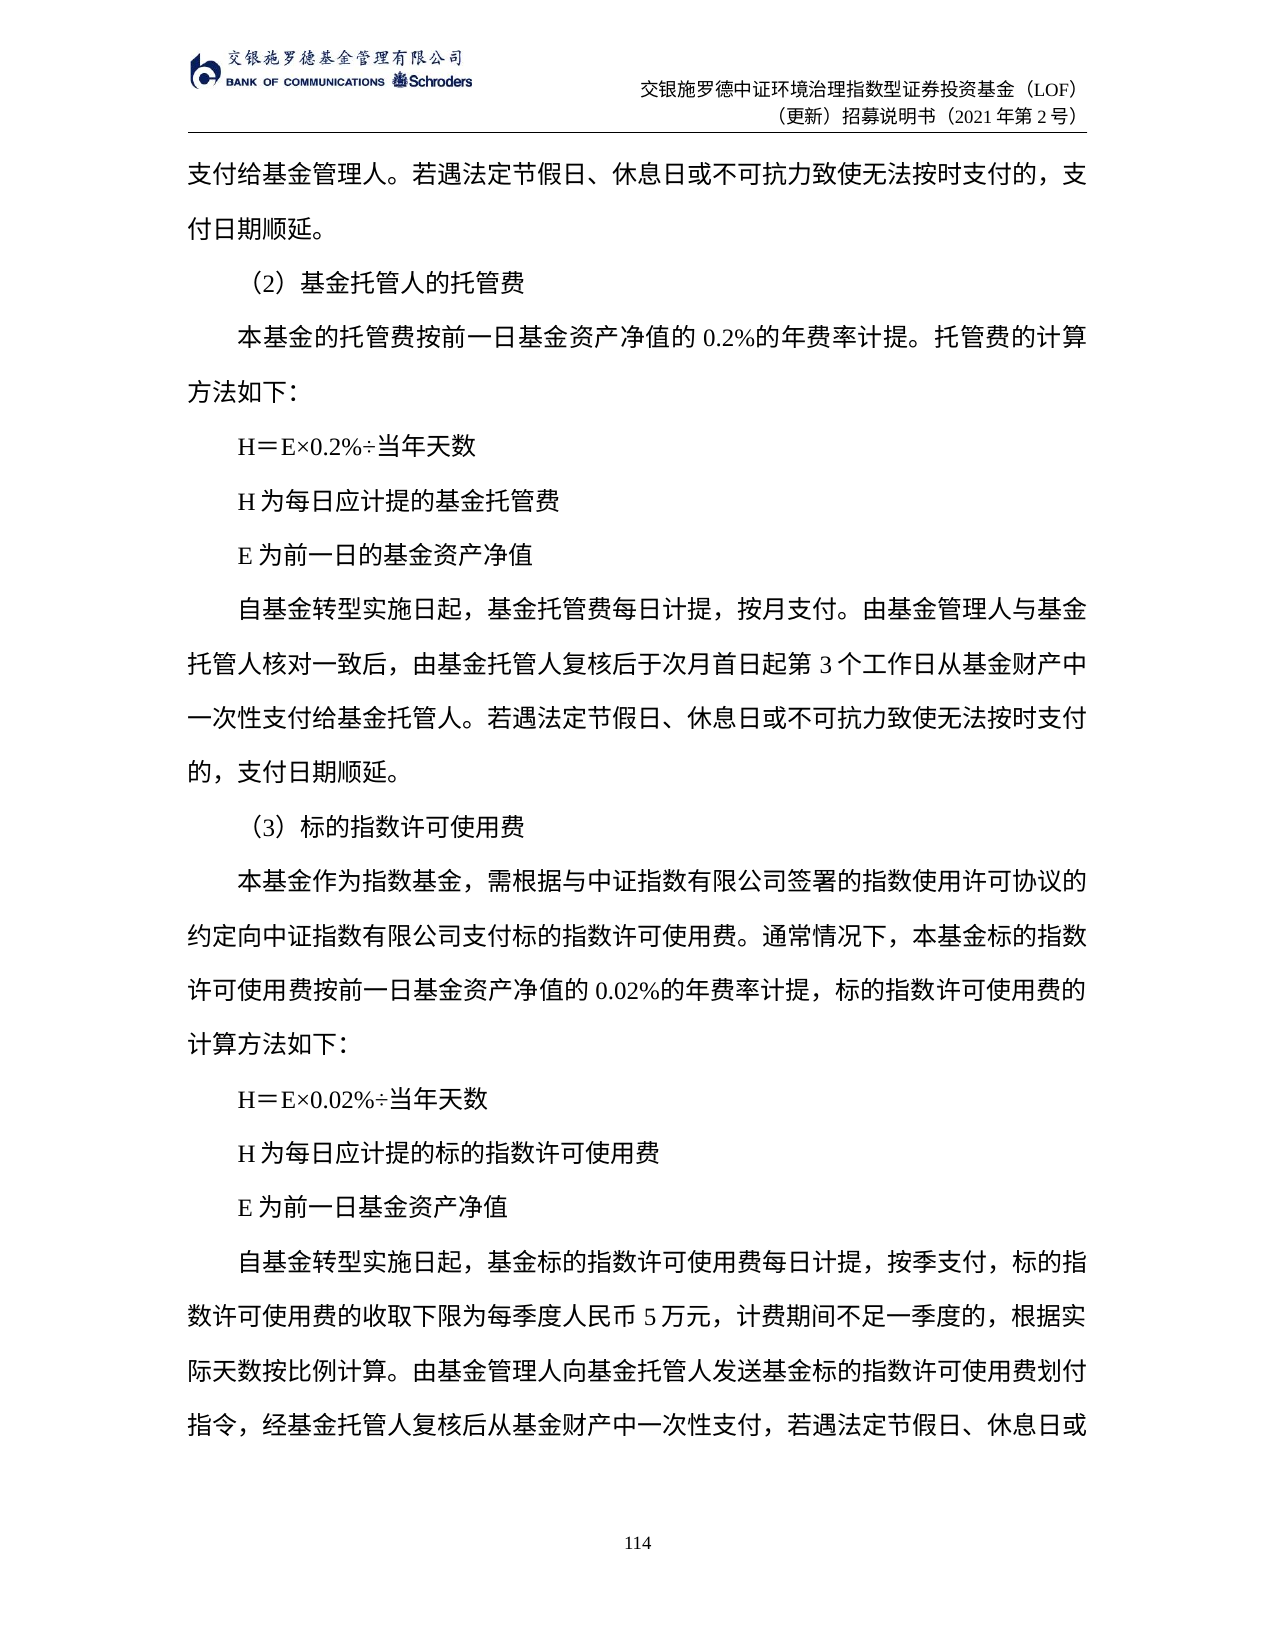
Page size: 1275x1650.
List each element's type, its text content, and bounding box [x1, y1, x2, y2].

text E为前一日的基金资产净值 [187, 535, 1087, 572]
text 自基金转型实施日起，基金托管费每日计提，按月支付。由基金管理人与基金托管人核对一致后，由基金托管人复核后于次月首日起第3个工作日从基金财产中一次性支付给基金托管人。若遇法定节假日、休息日或不可抗力致使无法按时支付的，支付日期顺延。 [187, 590, 1087, 789]
text H＝E×0.02%÷当年天数 [187, 1079, 1087, 1115]
text E为前一日基金资产净值 [187, 1188, 1087, 1224]
text 本基金的托管费按前一日基金资产净值的0.2%的年费率计提。托管费的计算方法如下： [187, 318, 1087, 408]
text （2）基金托管人的托管费 [187, 263, 1087, 300]
text H为每日应计提的基金托管费 [187, 481, 1087, 517]
text 本基金作为指数基金，需根据与中证指数有限公司签署的指数使用许可协议的约定向中证指数有限公司支付标的指数许可使用费。通常情况下，本基金标的指数许可使用费按前一日基金资产净值的0.02%的年费率计提，标的指数许可使用费的计算方法如下： [187, 862, 1087, 1061]
text H为每日应计提的标的指数许可使用费 [187, 1133, 1087, 1170]
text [187, 1242, 1087, 1442]
picture [190, 50, 472, 89]
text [187, 155, 1087, 245]
text H＝E×0.2%÷当年天数 [187, 427, 1087, 463]
text （3）标的指数许可使用费 [187, 807, 1087, 843]
